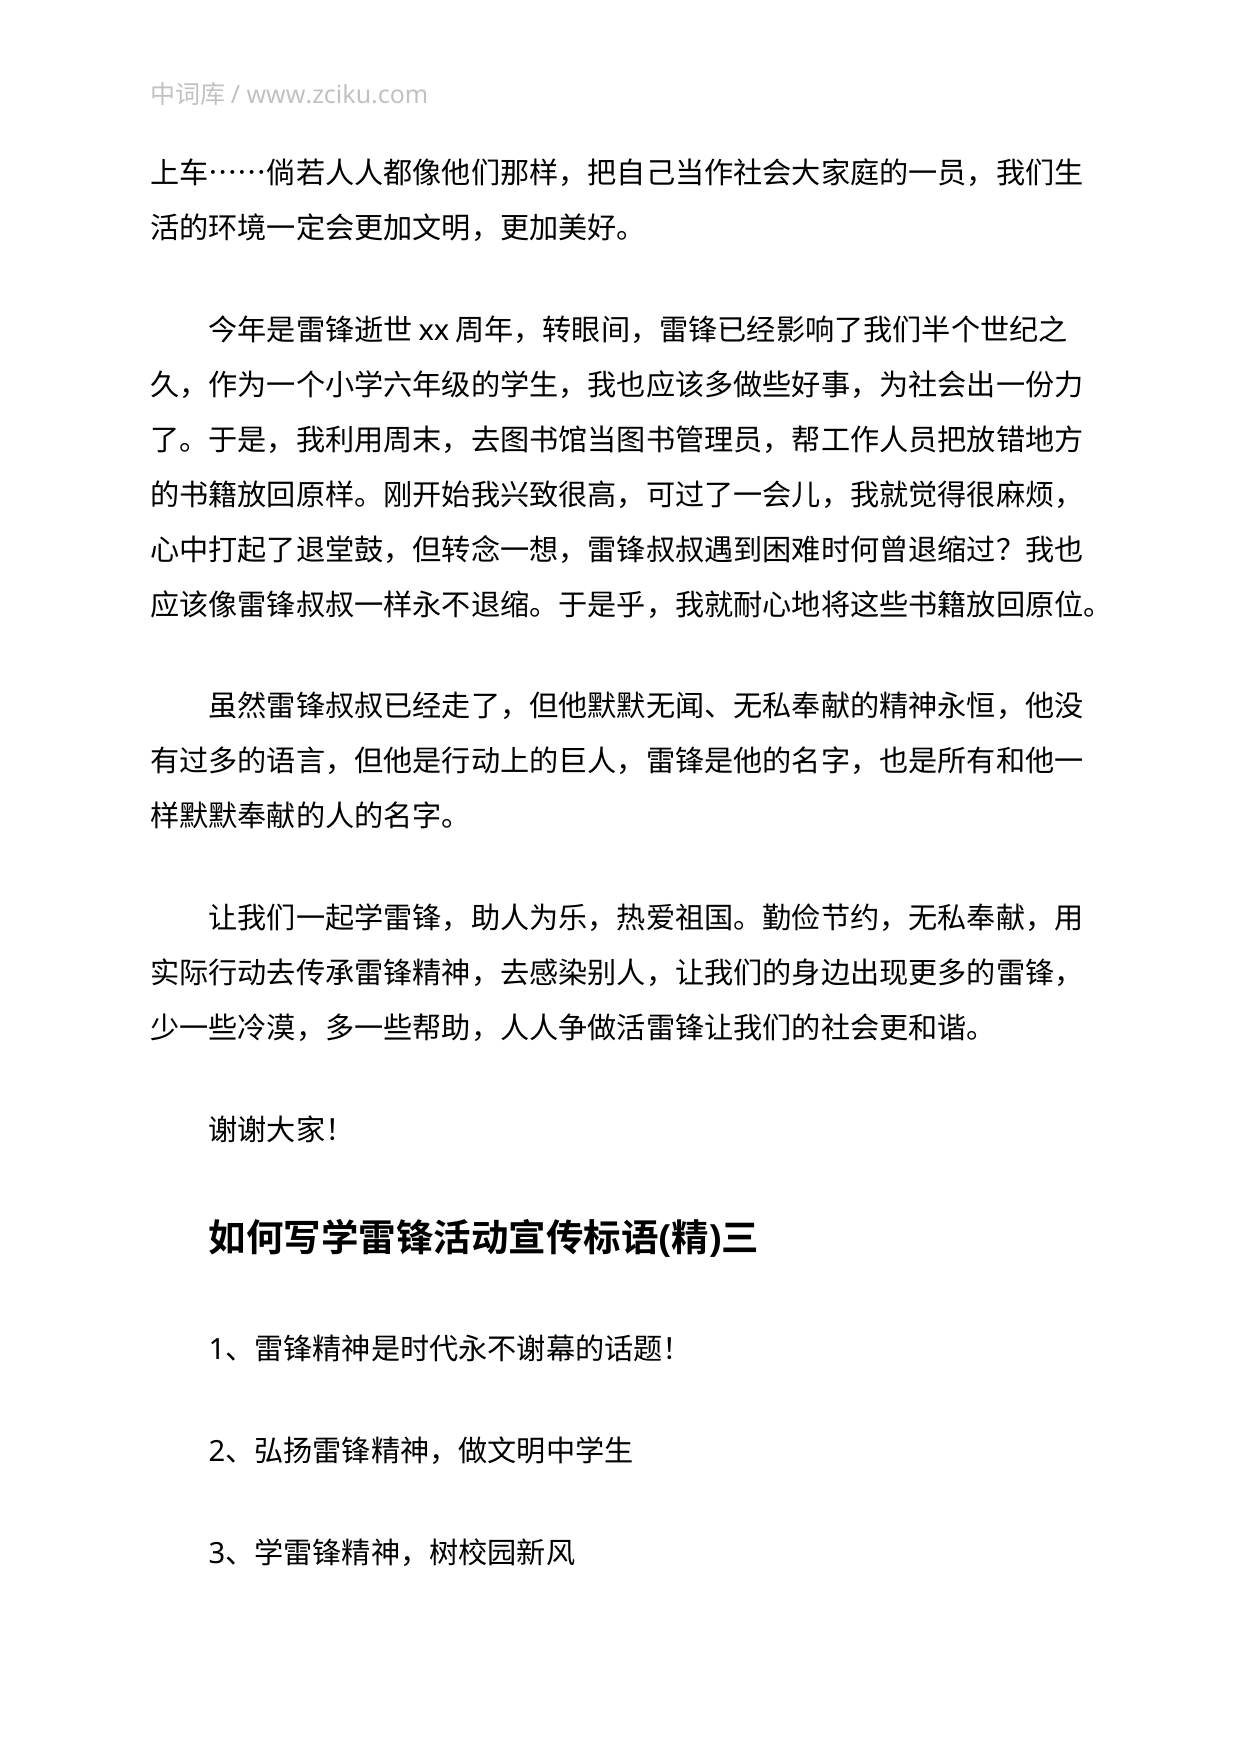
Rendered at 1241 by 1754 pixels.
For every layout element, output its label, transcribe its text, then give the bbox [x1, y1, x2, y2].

text 让我们一起学雷锋，助人为乐，热爱祖国。勤俭节约，无私奉献，用实际行动去传承雷锋精神，去感染别人，让我们的身边出现更多的雷锋，少一些冷漠，多一些帮助，人人争做活雷锋让我们的社会更和谐。 [150, 894, 1090, 1047]
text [150, 150, 1090, 247]
text 谢谢大家！ [150, 1106, 1090, 1148]
text 今年是雷锋逝世xx周年，转眼间，雷锋已经影响了我们半个世纪之久，作为一个小学六年级的学生，我也应该多做些好事，为社会出一份力了。于是，我利用周末，去图书馆当图书管理员，帮工作人员把放错地方的书籍放回原样。刚开始我兴致很高，可过了一会儿，我就觉得很麻烦，心中打起了退堂鼓，但转念一想，雷锋叔叔遇到困难时何曾退缩过？我也应该像雷锋叔叔一样永不退缩。于是乎，我就耐心地将这些书籍放回原位。 [150, 307, 1090, 623]
text 2、弘扬雷锋精神，做文明中学生 [150, 1427, 1090, 1470]
text 1、雷锋精神是时代永不谢幕的话题！ [150, 1326, 1090, 1368]
text 3、学雷锋精神，树校园新风 [150, 1529, 1090, 1572]
text 如何写学雷锋活动宣传标语(精)三 [150, 1208, 1090, 1262]
text 虽然雷锋叔叔已经走了，但他默默无闻、无私奉献的精神永恒，他没有过多的语言，但他是行动上的巨人，雷锋是他的名字，也是所有和他一样默默奉献的人的名字。 [150, 683, 1090, 835]
